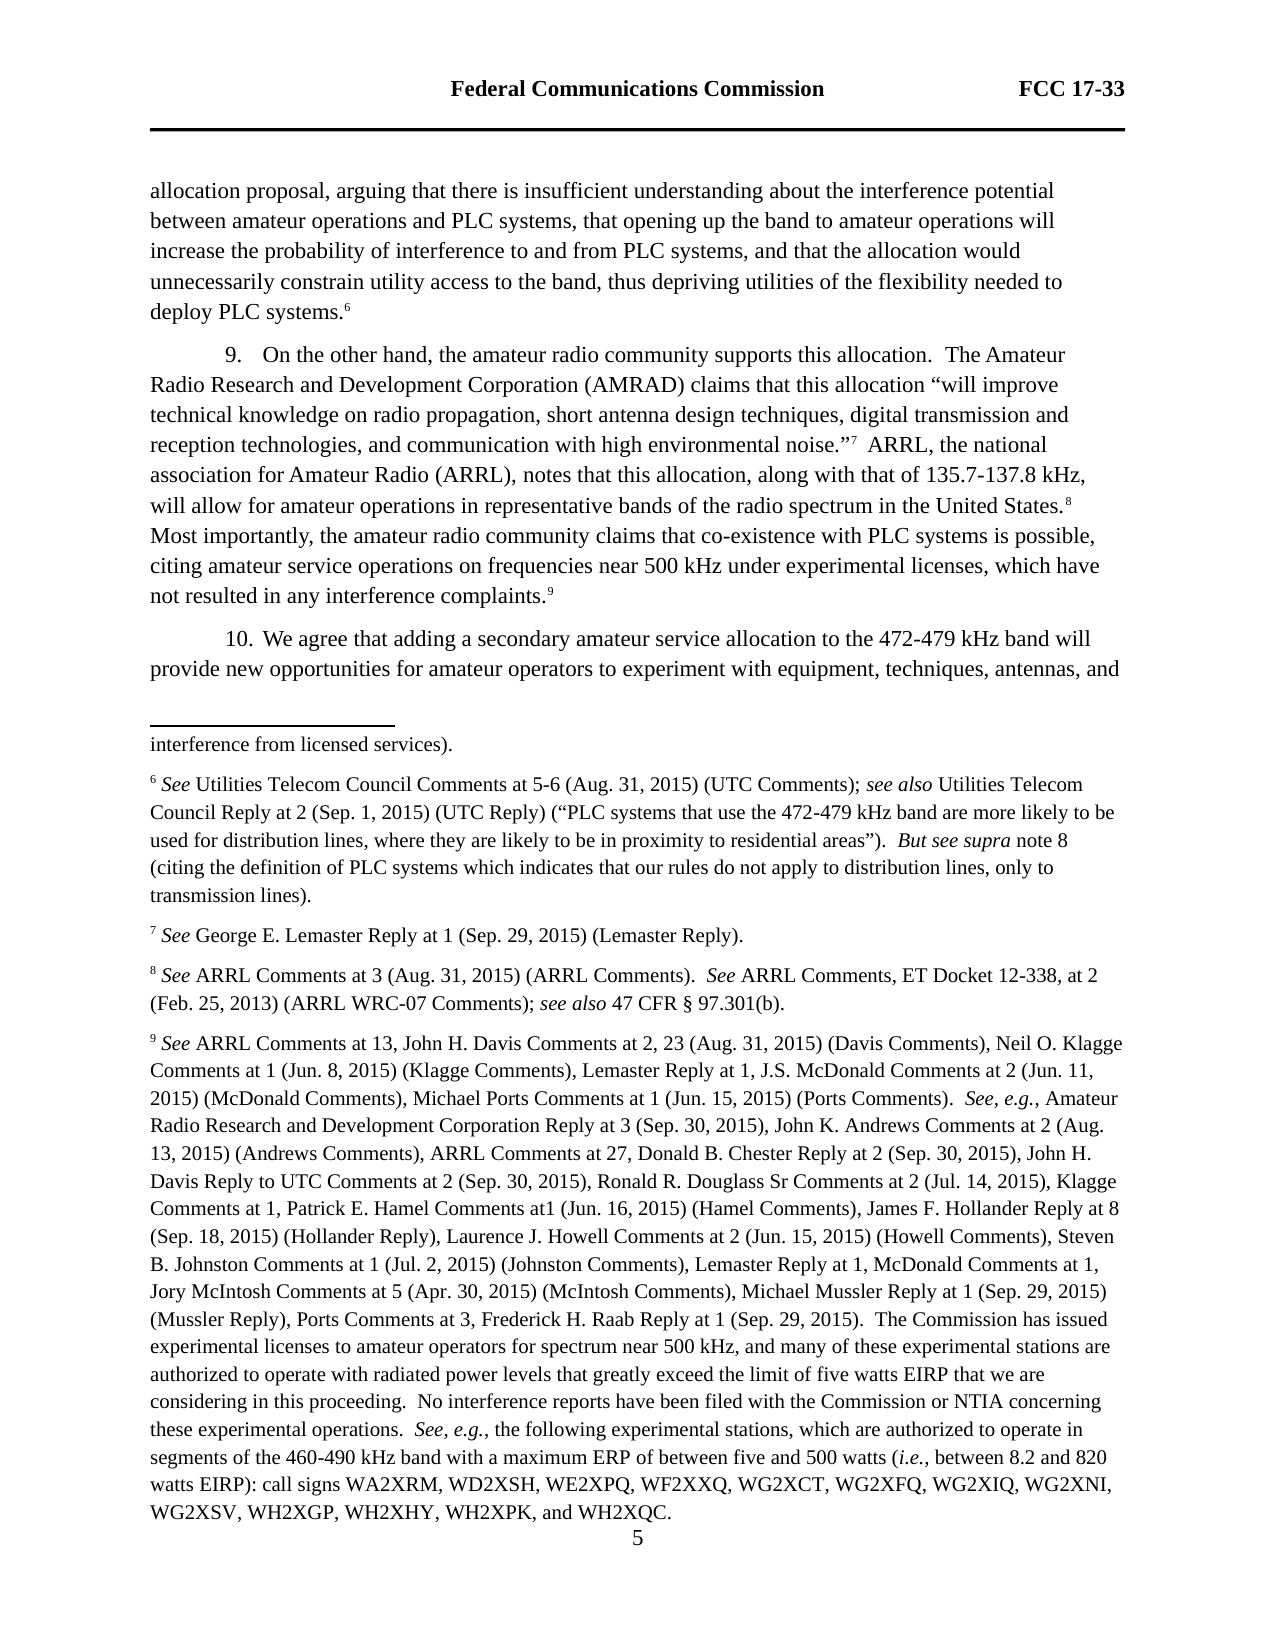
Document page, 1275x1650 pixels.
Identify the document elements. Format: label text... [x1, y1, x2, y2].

text The amateur service will share this band with PLC systems, which electric utility companies use and operate in the 9-490 kHz range under Part 15 of our rules on an unprotected and non-interference basis with respect to authorized radio users. The Utilities Telecom Council (UTC) objects to our allocation proposal, arguing that there is insufficient understanding about the interference potential between amateur operations and PLC systems, that opening up the band to amateur operations will increase the probability of interference to and from PLC systems, and that the allocation would unnecessarily constrain utility access to the band, thus depriving utilities of the flexibility needed to deploy PLC systems. [150, 177, 1125, 324]
text On the other hand, the amateur radio community supports this allocation. The Amateur Radio Research and Development Corporation (AMRAD) claims that this allocation “will improve technical knowledge on radio propagation, short antenna design techniques, digital transmission and reception technologies, and communication with high environmental noise.” ARRL, the national association for Amateur Radio (ARRL), notes that this allocation, along with that of 135.7-137.8 kHz, will allow for amateur operations in representative bands of the radio spectrum in the United States. Most importantly, the amateur radio community claims that co-existence with PLC systems is possible, citing amateur service operations on frequencies near 500 kHz under experimental licenses, which have not resulted in any interference complaints. [150, 341, 1125, 609]
